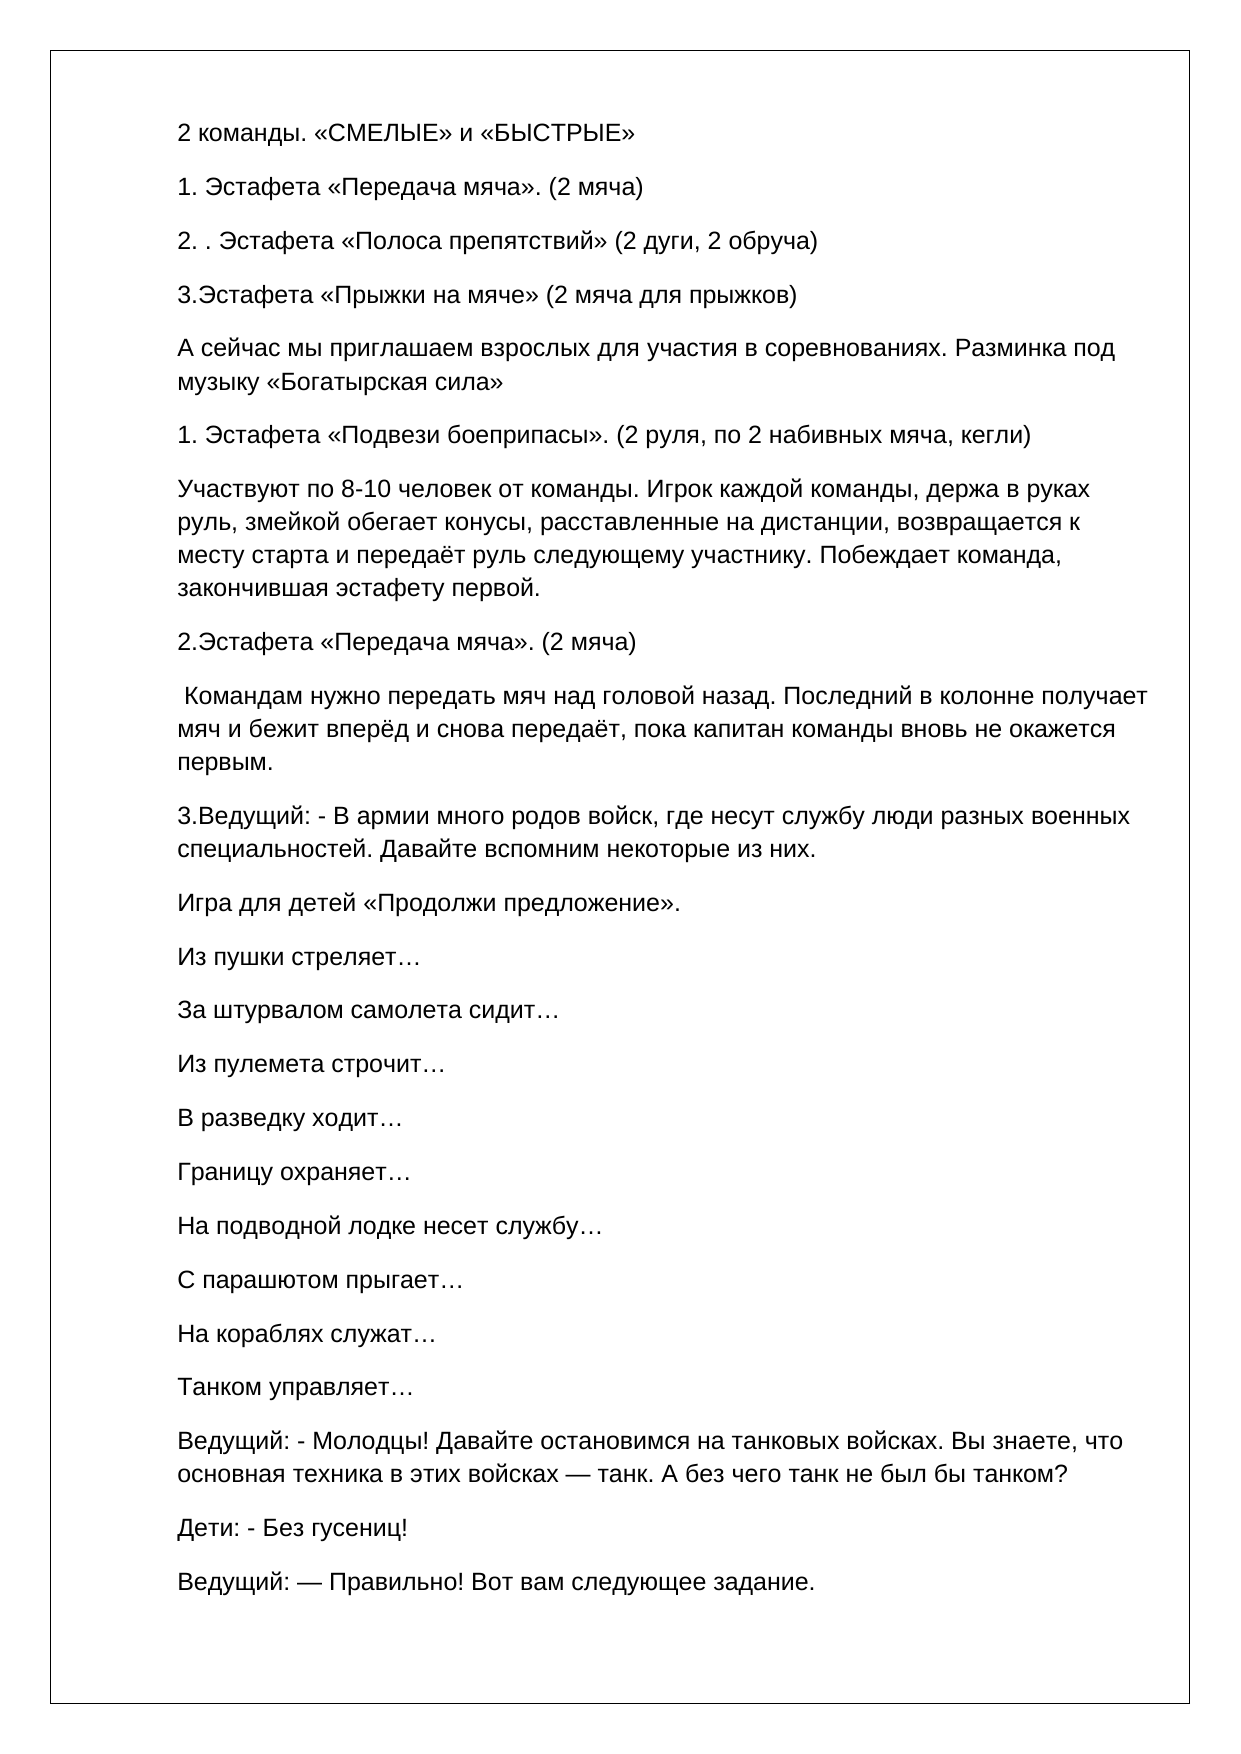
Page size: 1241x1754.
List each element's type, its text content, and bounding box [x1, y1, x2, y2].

text Ведущий: - Молодцы! Давайте остановимся на танковых войсках. Вы знаете, что основная техника в этих войсках — танк. А без чего танк не был бы танком? [177, 1426, 1152, 1488]
text Игра для детей «Продолжи предложение». [177, 888, 1152, 916]
text 2 команды. «СМЕЛЫЕ» и «БЫСТРЫЕ» [177, 118, 1152, 147]
text На кораблях служат… [177, 1318, 1152, 1347]
text Из пулемета строчит… [177, 1049, 1152, 1078]
text За штурвалом самолета сидит… [177, 995, 1152, 1024]
text В разведку ходит… [177, 1103, 1152, 1132]
text С парашютом прыгает… [177, 1265, 1152, 1293]
text 1. Эстафета «Передача мяча». (2 мяча) [177, 172, 1152, 201]
text 1. Эстафета «Подвези боеприпасы». (2 руля, по 2 набивных мяча, кегли) [177, 420, 1152, 449]
text На подводной лодке несет службу… [177, 1211, 1152, 1239]
text Командам нужно передать мяч над головой назад. Последний в колонне получает мяч и бежит вперёд и снова передаёт, пока капитан команды вновь не окажется первым. [177, 681, 1152, 776]
text 3.Ведущий: - В армии много родов войск, где несут службу люди разных военных специальностей. Давайте вспомним некоторые из них. [177, 801, 1152, 863]
text 3.Эстафета «Прыжки на мяче» (2 мяча для прыжков) [177, 279, 1152, 308]
text Границу охраняет… [177, 1157, 1152, 1186]
text 2.Эстафета «Передача мяча». (2 мяча) [177, 627, 1152, 656]
text Дети: - Без гусениц! [177, 1513, 1152, 1542]
text Танком управляет… [177, 1372, 1152, 1401]
text Участвуют по 8-10 человек от команды. Игрок каждой команды, держа в руках руль, змейкой обегает конусы, расставленные на дистанции, возвращается к месту старта и передаёт руль следующему участнику. Побеждает команда, закончившая эстафету первой. [177, 474, 1152, 602]
text Ведущий: — Правильно! Вот вам следующее задание. [177, 1567, 1152, 1596]
text А сейчас мы приглашаем взрослых для участия в соревнованиях. Разминка под музыку «Богатырская сила» [177, 333, 1152, 395]
text Из пушки стреляет… [177, 942, 1152, 970]
text 2. . Эстафета «Полоса препятствий» (2 дуги, 2 обруча) [177, 226, 1152, 254]
